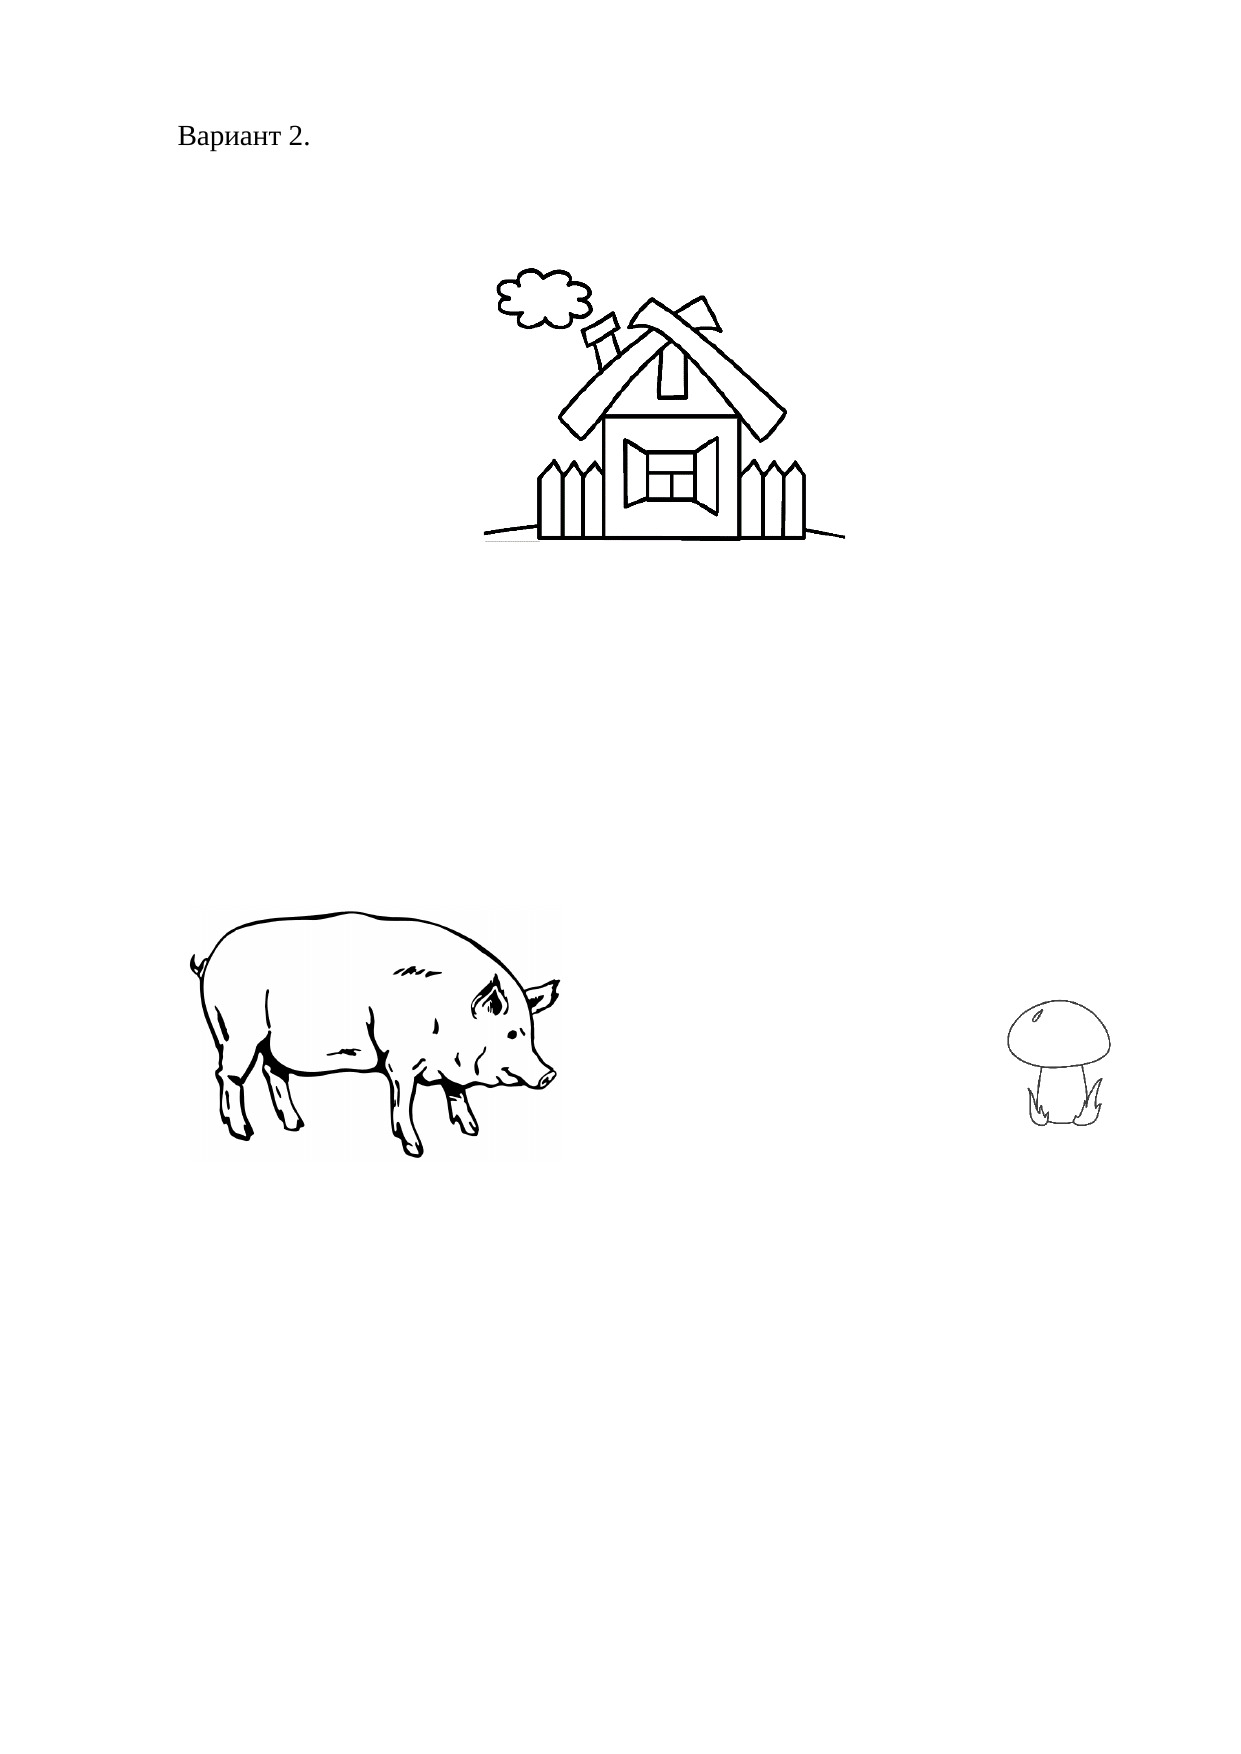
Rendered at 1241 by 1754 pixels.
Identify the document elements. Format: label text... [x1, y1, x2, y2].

table_header [177, 237, 1152, 597]
text Вариант 2. [177, 118, 1152, 152]
picture [483, 265, 846, 542]
picture [188, 905, 564, 1161]
table_cell [177, 597, 676, 1188]
table_cell [676, 597, 1152, 1188]
picture [1001, 989, 1116, 1142]
